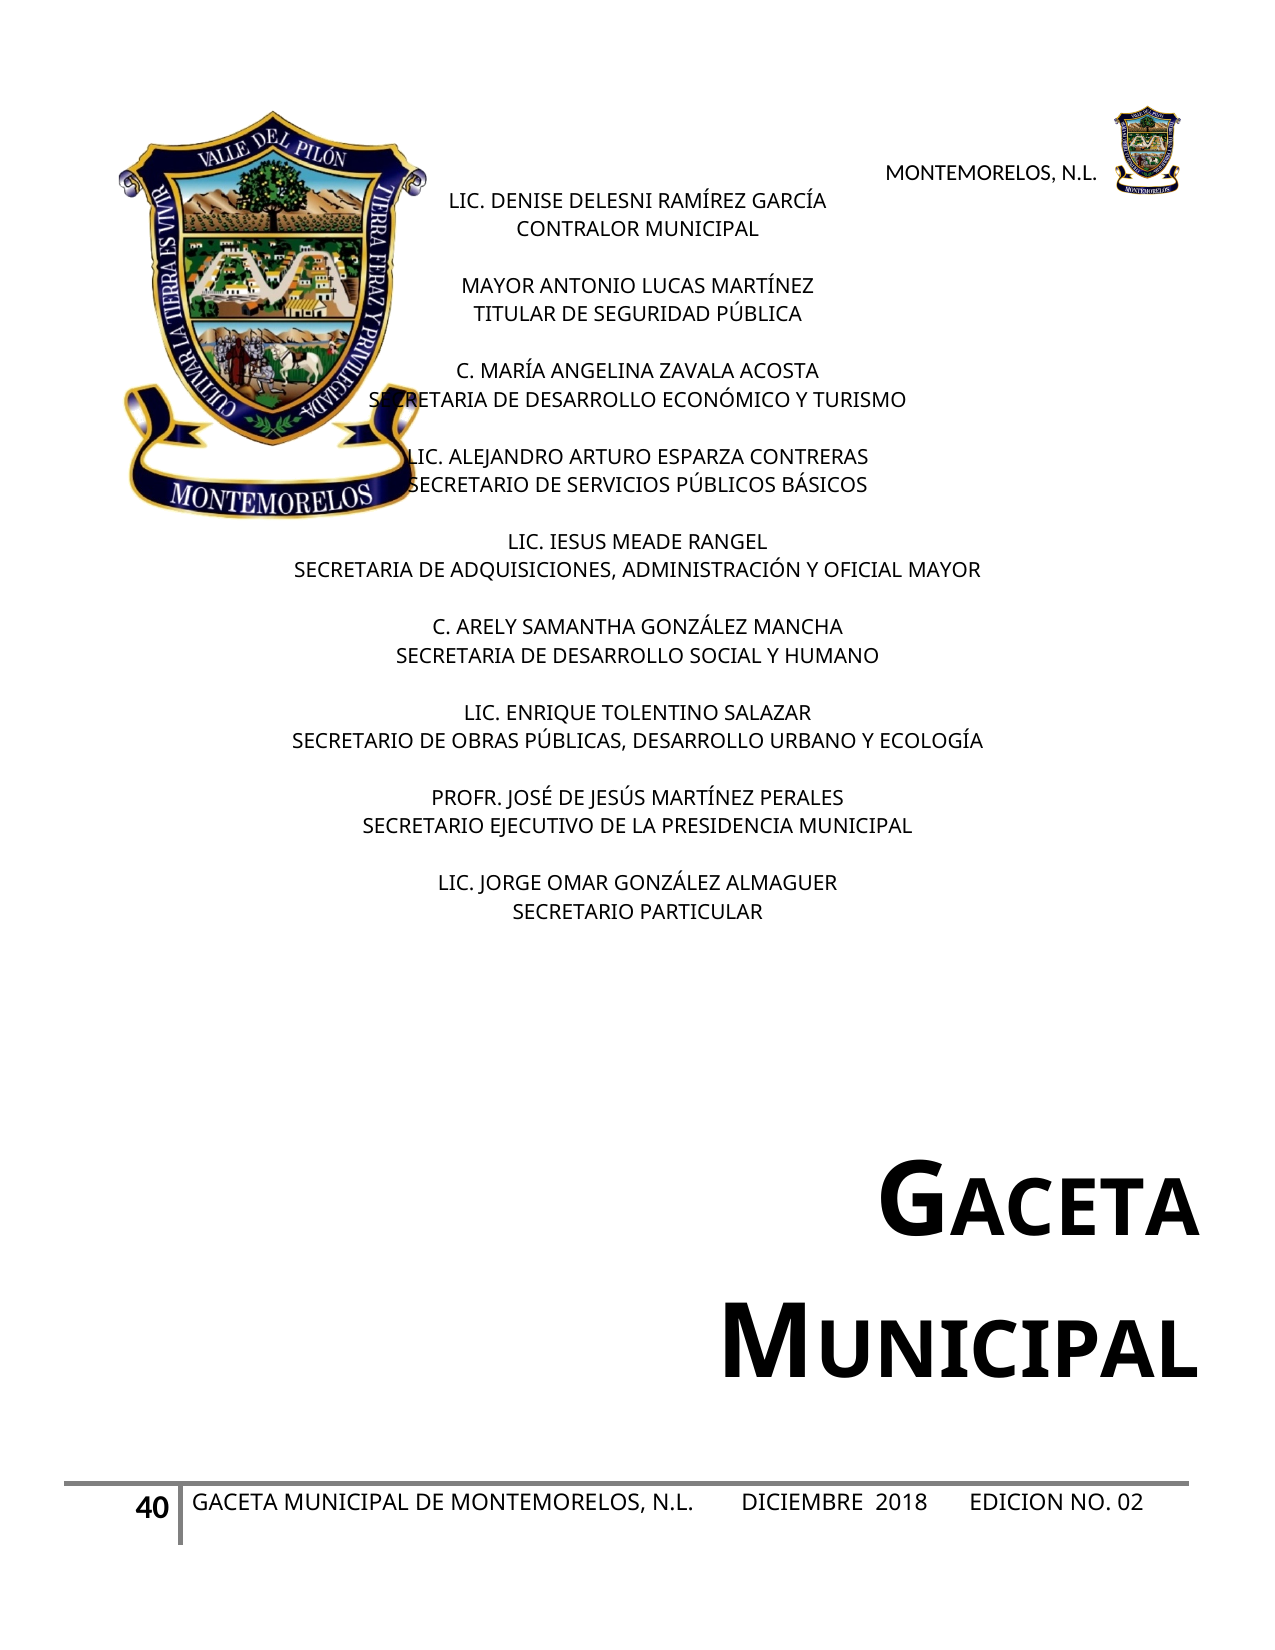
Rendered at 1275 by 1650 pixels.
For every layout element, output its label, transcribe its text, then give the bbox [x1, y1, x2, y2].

picture [1112, 104, 1183, 186]
text LIC. JORGE OMAR GONZÁLEZ ALMAGUER [75, 868, 1200, 897]
text MUNICIPAL [75, 1266, 1200, 1408]
text CONTRALOR MUNICIPAL [75, 214, 1200, 243]
text SECRETARIO PARTICULAR [75, 897, 1200, 925]
text SECRETARIO EJECUTIVO DE LA PRESIDENCIA MUNICIPAL [75, 811, 1200, 840]
text SECRETARIA DE ADQUISICIONES, ADMINISTRACIÓN Y OFICIAL MAYOR [75, 556, 1200, 584]
text PROFR. JOSÉ DE JESÚS MARTÍNEZ PERALES [75, 783, 1200, 811]
text SECRETARIA DE DESARROLLO SOCIAL Y HUMANO [75, 641, 1200, 669]
text LIC. ENRIQUE TOLENTINO SALAZAR [75, 698, 1200, 726]
text SECRETARIA DE DESARROLLO ECONÓMICO Y TURISMO [75, 385, 1200, 413]
text LIC. ALEJANDRO ARTURO ESPARZA CONTRERAS [75, 442, 1200, 470]
text LIC. IESUS MEADE RANGEL [75, 527, 1200, 556]
picture [111, 328, 435, 356]
picture [111, 104, 435, 186]
text C. MARÍA ANGELINA ZAVALA ACOSTA [75, 356, 1200, 385]
picture [111, 413, 435, 442]
text GACETA [75, 1124, 1200, 1266]
text C. ARELY SAMANTHA GONZÁLEZ MANCHA [75, 612, 1200, 641]
text TITULAR DE SEGURIDAD PÚBLICA [75, 299, 1200, 328]
picture [111, 499, 435, 525]
picture [111, 243, 435, 271]
text LIC. DENISE DELESNI RAMÍREZ GARCÍA [75, 186, 1200, 214]
text MAYOR ANTONIO LUCAS MARTÍNEZ [75, 271, 1200, 299]
text SECRETARIO DE OBRAS PÚBLICAS, DESARROLLO URBANO Y ECOLOGÍA [75, 726, 1200, 754]
text SECRETARIO DE SERVICIOS PÚBLICOS BÁSICOS [75, 470, 1200, 499]
